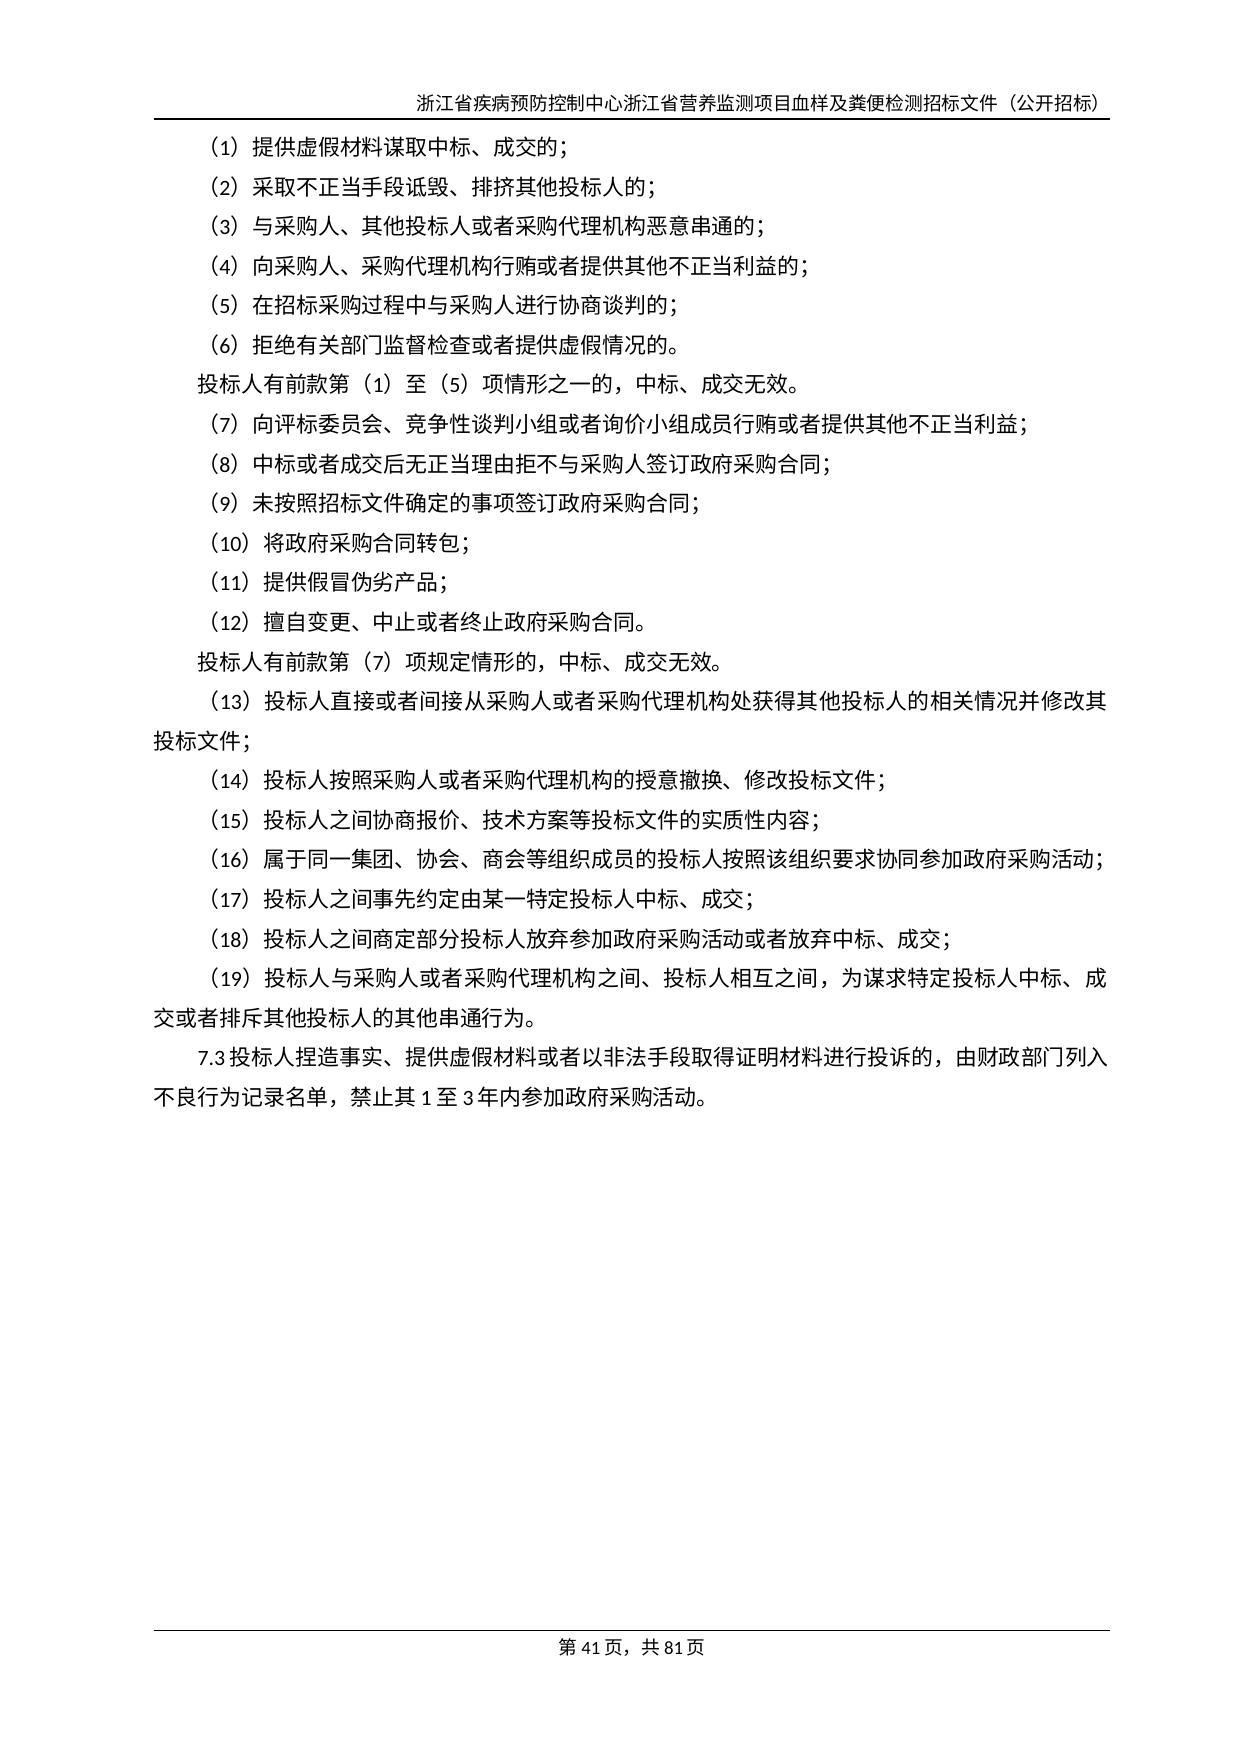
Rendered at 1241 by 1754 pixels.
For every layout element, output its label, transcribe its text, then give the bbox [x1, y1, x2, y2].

text （11）提供假冒伪劣产品； [153, 565, 1110, 597]
text （6）拒绝有关部门监督检查或者提供虚假情况的。 [153, 328, 1110, 359]
text （9）未按照招标文件确定的事项签订政府采购合同； [153, 486, 1110, 518]
text （12）擅自变更、中止或者终止政府采购合同。 [153, 605, 1110, 637]
text （1）提供虚假材料谋取中标、成交的； [153, 130, 1110, 162]
text （5）在招标采购过程中与采购人进行协商谈判的； [153, 288, 1110, 320]
text （10）将政府采购合同转包； [153, 526, 1110, 557]
text （16）属于同一集团、协会、商会等组织成员的投标人按照该组织要求协同参加政府采购活动； [153, 842, 1110, 874]
text （7）向评标委员会、竞争性谈判小组或者询价小组成员行贿或者提供其他不正当利益； [153, 407, 1110, 439]
text （3）与采购人、其他投标人或者采购代理机构恶意串通的； [153, 209, 1110, 241]
text 投标人有前款第（1）至（5）项情形之一的，中标、成交无效。 [153, 367, 1110, 399]
text （8）中标或者成交后无正当理由拒不与采购人签订政府采购合同； [153, 447, 1110, 478]
text （19）投标人与采购人或者采购代理机构之间、投标人相互之间，为谋求特定投标人中标、成交或者排斥其他投标人的其他串通行为。 [153, 961, 1110, 1032]
text （15）投标人之间协商报价、技术方案等投标文件的实质性内容； [153, 803, 1110, 834]
text （14）投标人按照采购人或者采购代理机构的授意撤换、修改投标文件； [153, 763, 1110, 795]
text （17）投标人之间事先约定由某一特定投标人中标、成交； [153, 882, 1110, 914]
text （2）采取不正当手段诋毁、排挤其他投标人的； [153, 169, 1110, 201]
text （4）向采购人、采购代理机构行贿或者提供其他不正当利益的； [153, 249, 1110, 280]
text 7.3投标人捏造事实、提供虚假材料或者以非法手段取得证明材料进行投诉的，由财政部门列入不良行为记录名单，禁止其1至3年内参加政府采购活动。 [153, 1040, 1110, 1112]
text （13）投标人直接或者间接从采购人或者采购代理机构处获得其他投标人的相关情况并修改其投标文件； [153, 684, 1110, 755]
text 投标人有前款第（7）项规定情形的，中标、成交无效。 [153, 644, 1110, 676]
text （18）投标人之间商定部分投标人放弃参加政府采购活动或者放弃中标、成交； [153, 922, 1110, 953]
